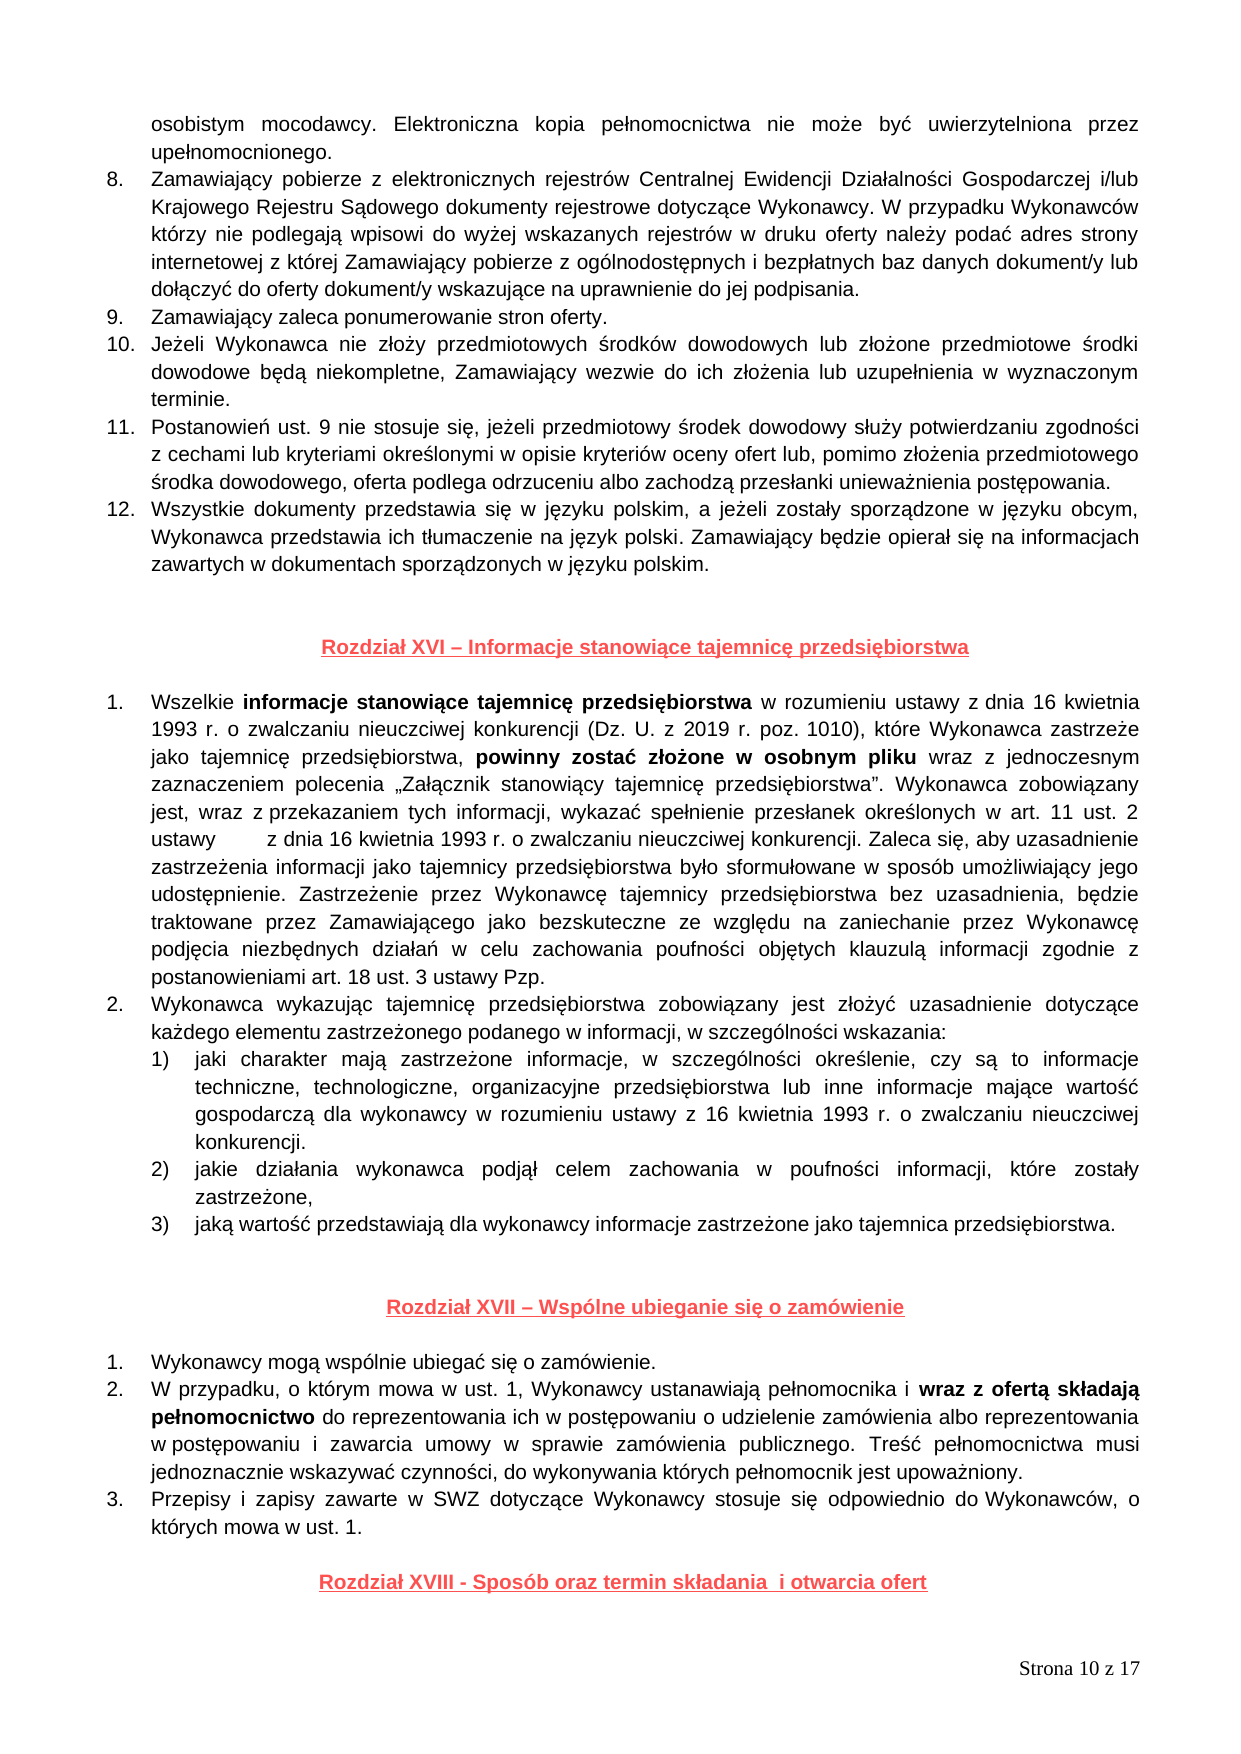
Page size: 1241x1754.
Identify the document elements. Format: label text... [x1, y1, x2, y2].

text Rozdział XVIII - Sposób oraz termin składania i otwarcia ofert [106, 1570, 1140, 1594]
list Zamawiający pobierze z elektronicznych rejestrów Centralnej Ewidencji Działalności Gospodarczej i/lub Krajowego Rejestru Sądowego dokumenty rejestrowe dotyczące Wykonawcy. W przypadku Wykonawców którzy nie podlegają wpisowi do wyżej wskazanych rejestrów w druku oferty należy podać adres strony internetowej z której Zamawiający pobierze z ogólnodostępnych i bezpłatnych baz danych dokument/y lub dołączyć do oferty dokument/y wskazujące na uprawnienie do jej podpisania. [106, 167, 1140, 301]
list jaką wartość przedstawiają dla wykonawcy informacje zastrzeżone jako tajemnica przedsiębiorstwa. [151, 1212, 1140, 1236]
list Wszystkie dokumenty przedstawia się w języku polskim, a jeżeli zostały sporządzone w języku obcym, Wykonawca przedstawia ich tłumaczenie na język polski. Zamawiający będzie opierał się na informacjach zawartych w dokumentach sporządzonych w języku polskim. [106, 497, 1140, 576]
list Jeżeli Wykonawca nie złoży przedmiotowych środków dowodowych lub złożone przedmiotowe środki dowodowe będą niekompletne, Zamawiający wezwie do ich złożenia lub uzupełnienia w wyznaczonym terminie. [106, 332, 1140, 411]
list Przepisy i zapisy zawarte w SWZ dotyczące Wykonawcy stosuje się odpowiednio do Wykonawców, o których mowa w ust. 1. [106, 1487, 1140, 1539]
list W przypadku, o którym mowa w ust. 1, Wykonawcy ustanawiają pełnomocnika i wraz z ofertą składają pełnomocnictwo do reprezentowania ich w postępowaniu o udzielenie zamówienia albo reprezentowania w postępowaniu i zawarcia umowy w sprawie zamówienia publicznego. Treść pełnomocnictwa musi jednoznacznie wskazywać czynności, do wykonywania których pełnomocnik jest upoważniony. [106, 1377, 1140, 1484]
list Zamawiający zaleca ponumerowanie stron oferty. [106, 305, 1140, 329]
text Rozdział XVI – Informacje stanowiące tajemnicę przedsiębiorstwa [151, 635, 1140, 659]
list jakie działania wykonawca podjął celem zachowania w poufności informacji, które zostały zastrzeżone, [151, 1157, 1140, 1209]
list Wykonawcy mogą wspólnie ubiegać się o zamówienie. [106, 1350, 1140, 1374]
list Wykonawca wykazując tajemnicę przedsiębiorstwa zobowiązany jest złożyć uzasadnienie dotyczące każdego elementu zastrzeżonego podanego w informacji, w szczególności wskazania: [106, 992, 1140, 1044]
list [106, 112, 1140, 164]
text Rozdział XVII – Wspólne ubieganie się o zamówienie [151, 1295, 1140, 1319]
list jaki charakter mają zastrzeżone informacje, w szczególności określenie, czy są to informacje techniczne, technologiczne, organizacyjne przedsiębiorstwa lub inne informacje mające wartość gospodarczą dla wykonawcy w rozumieniu ustawy z 16 kwietnia 1993 r. o zwalczaniu nieuczciwej konkurencji. [151, 1047, 1140, 1154]
list Wszelkie informacje stanowiące tajemnicę przedsiębiorstwa w rozumieniu ustawy z dnia 16 kwietnia 1993 r. o zwalczaniu nieuczciwej konkurencji (Dz. U. z 2019 r. poz. 1010), które Wykonawca zastrzeże jako tajemnicę przedsiębiorstwa, powinny zostać złożone w osobnym pliku wraz z jednoczesnym zaznaczeniem polecenia „Załącznik stanowiący tajemnicę przedsiębiorstwa”. Wykonawca zobowiązany jest, wraz z przekazaniem tych informacji, wykazać spełnienie przesłanek określonych w art. 11 ust. 2 ustawy z dnia 16 kwietnia 1993 r. o zwalczaniu nieuczciwej konkurencji. Zaleca się, aby uzasadnienie zastrzeżenia informacji jako tajemnicy przedsiębiorstwa było sformułowane w sposób umożliwiający jego udostępnienie. Zastrzeżenie przez Wykonawcę tajemnicy przedsiębiorstwa bez uzasadnienia, będzie traktowane przez Zamawiającego jako bezskuteczne ze względu na zaniechanie przez Wykonawcę podjęcia niezbędnych działań w celu zachowania poufności objętych klauzulą informacji zgodnie z postanowieniami art. 18 ust. 3 ustawy Pzp. [106, 690, 1140, 989]
list Postanowień ust. 9 nie stosuje się, jeżeli przedmiotowy środek dowodowy służy potwierdzaniu zgodności z cechami lub kryteriami określonymi w opisie kryteriów oceny ofert lub, pomimo złożenia przedmiotowego środka dowodowego, oferta podlega odrzuceniu albo zachodzą przesłanki unieważnienia postępowania. [106, 415, 1140, 494]
